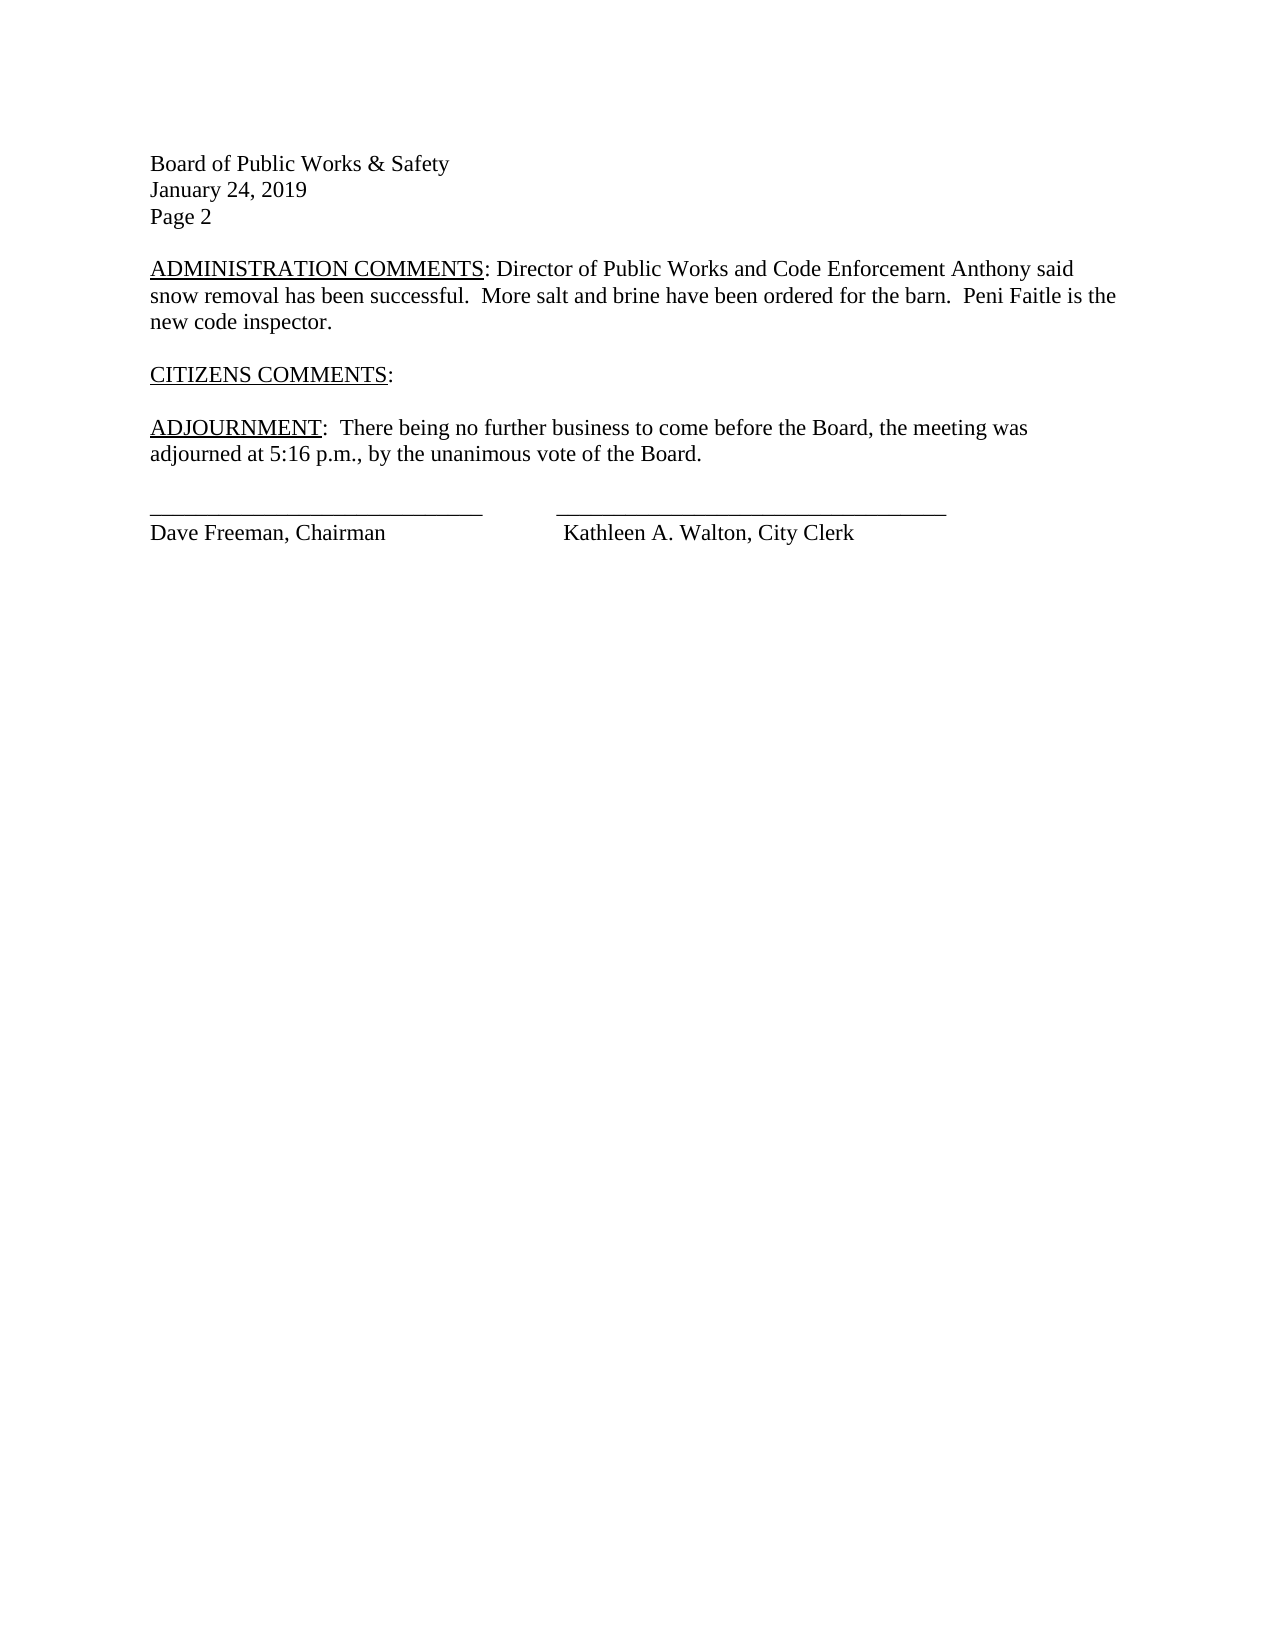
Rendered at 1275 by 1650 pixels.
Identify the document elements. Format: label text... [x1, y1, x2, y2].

text ADJOURNMENT: There being no further business to come before the Board, the meeting was adjourned at 5:16 p.m., by the unanimous vote of the Board. [150, 413, 1125, 466]
text CITIZENS COMMENTS: [150, 361, 1125, 387]
text Board of Public Works & Safety [150, 150, 1125, 176]
text ADMINISTRATION COMMENTS: Director of Public Works and Code Enforcement Anthony said snow removal has been successful. More salt and brine have been ordered for the barn. Peni Faitle is the new code inspector. [150, 255, 1125, 334]
text Dave Freeman, Chairman Kathleen A. Walton, City Clerk [150, 519, 1125, 545]
text January 24, 2019 [150, 176, 1125, 203]
text _____________________________ __________________________________ [150, 493, 1125, 519]
text Page 2 [150, 203, 1125, 229]
